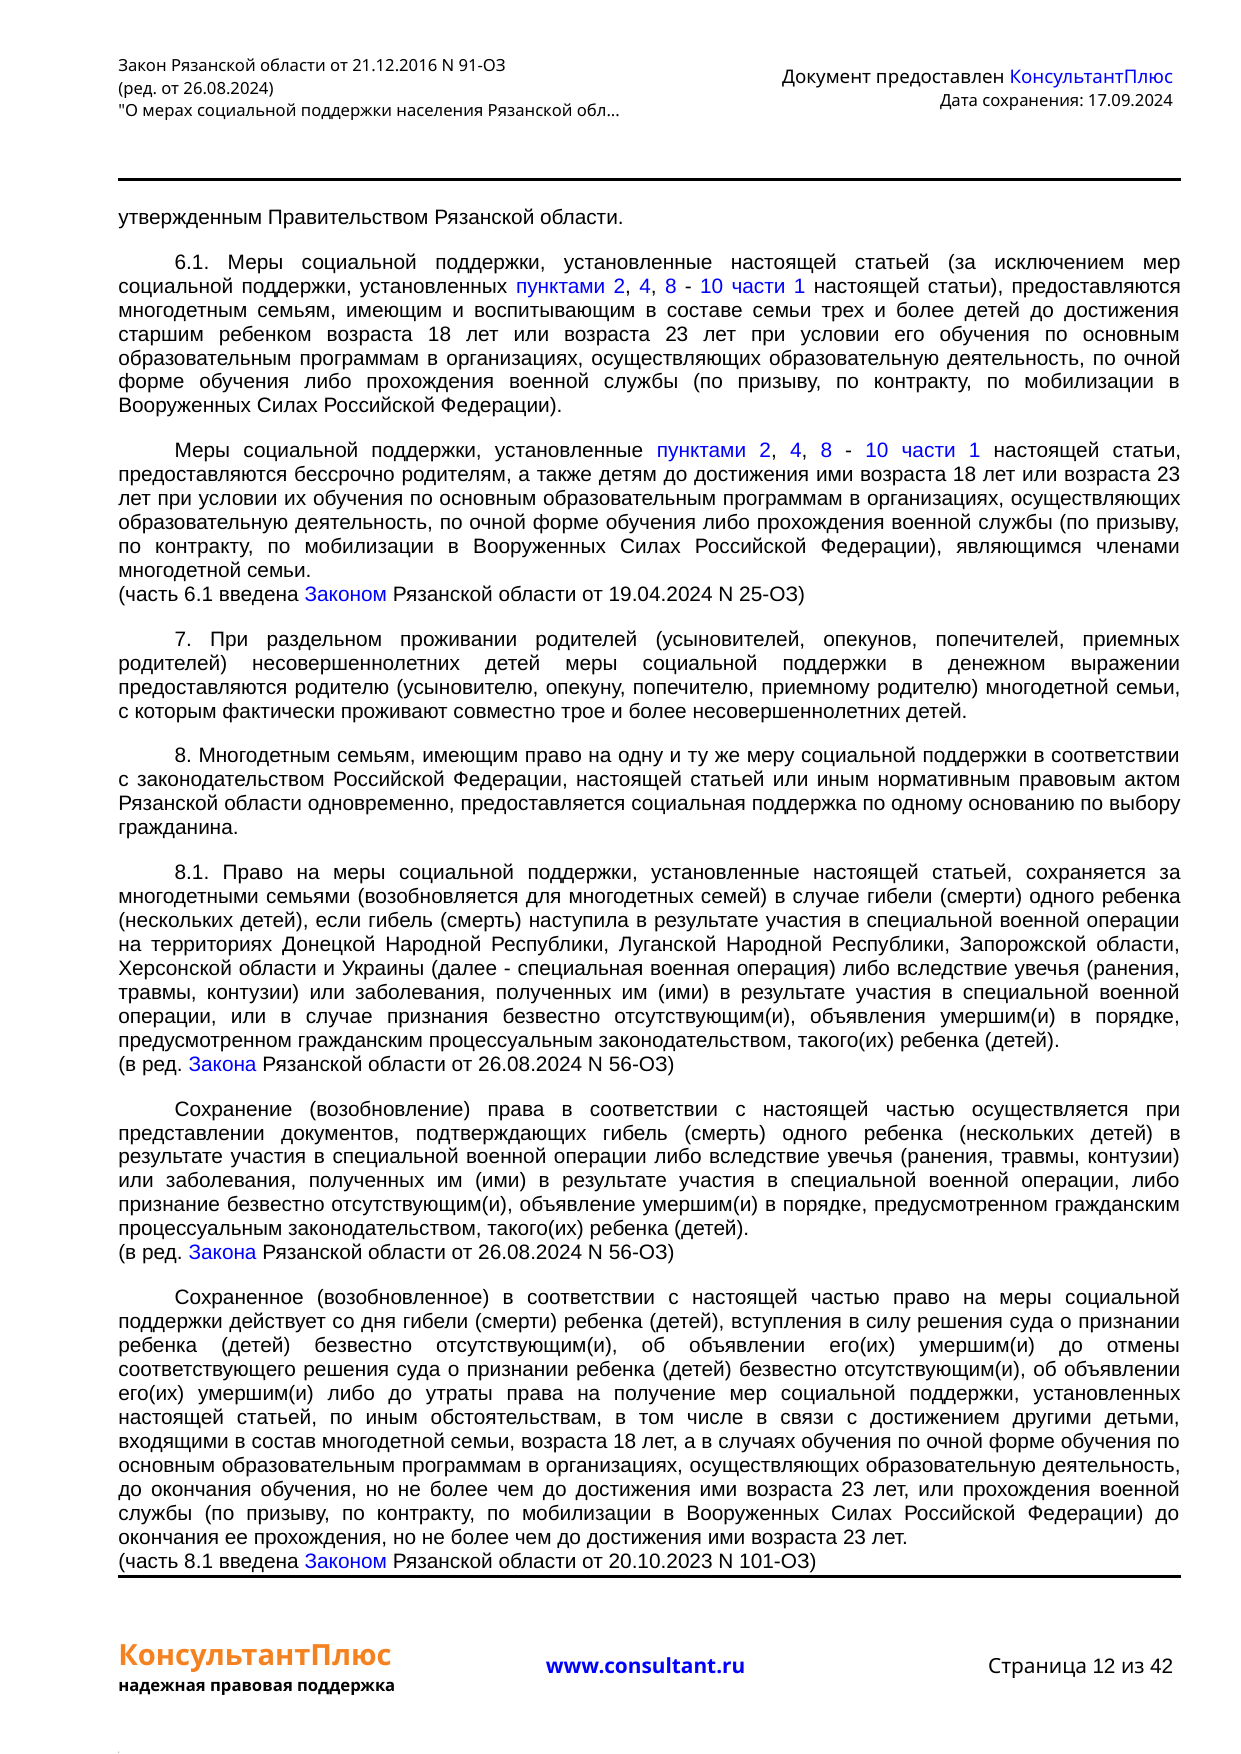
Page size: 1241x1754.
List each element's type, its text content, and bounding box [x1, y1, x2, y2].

text 8. Многодетным семьям, имеющим право на одну и ту же меру социальной поддержки в соответствии с законодательством Российской Федерации, настоящей статьей или иным нормативным правовым актом Рязанской области одновременно, предоставляется социальная поддержка по одному основанию по выбору гражданина. [118, 743, 1181, 839]
text Сохраненное (возобновленное) в соответствии с настоящей частью право на меры социальной поддержки действует со дня гибели (смерти) ребенка (детей), вступления в силу решения суда о признании ребенка (детей) безвестно отсутствующим(и), об объявлении его(их) умершим(и) до отмены соответствующего решения суда о признании ребенка (детей) безвестно отсутствующим(и), об объявлении его(их) умершим(и) либо до утраты права на получение мер социальной поддержки, установленных настоящей статьей, по иным обстоятельствам, в том числе в связи с достижением другими детьми, входящими в состав многодетной семьи, возраста 18 лет, а в случаях обучения по очной форме обучения по основным образовательным программам в организациях, осуществляющих образовательную деятельность, до окончания обучения, но не более чем до достижения ими возраста 23 лет, или прохождения военной службы (по призыву, по контракту, по мобилизации в Вооруженных Силах Российской Федерации) до окончания ее прохождения, но не более чем до достижения ими возраста 23 лет. [118, 1285, 1181, 1548]
text (в ред. Закона Рязанской области от 26.08.2024 N 56-ОЗ) [118, 1052, 1181, 1076]
text 8.1. Право на меры социальной поддержки, установленные настоящей статьей, сохраняется за многодетными семьями (возобновляется для многодетных семей) в случае гибели (смерти) одного ребенка (нескольких детей), если гибель (смерть) наступила в результате участия в специальной военной операции на территориях Донецкой Народной Республики, Луганской Народной Республики, Запорожской области, Херсонской области и Украины (далее - специальная военная операция) либо вследствие увечья (ранения, травмы, контузии) или заболевания, полученных им (ими) в результате участия в специальной военной операции, или в случае признания безвестно отсутствующим(и), объявления умершим(и) в порядке, предусмотренном гражданским процессуальным законодательством, такого(их) ребенка (детей). [118, 860, 1181, 1052]
text 6.1. Меры социальной поддержки, установленные настоящей статьей (за исключением мер социальной поддержки, установленных пунктами 2, 4, 8 - 10 части 1 настоящей статьи), предоставляются многодетным семьям, имеющим и воспитывающим в составе семьи трех и более детей до достижения старшим ребенком возраста 18 лет или возраста 23 лет при условии его обучения по основным образовательным программам в организациях, осуществляющих образовательную деятельность, по очной форме обучения либо прохождения военной службы (по призыву, по контракту, по мобилизации в Вооруженных Силах Российской Федерации). [118, 249, 1181, 417]
text (в ред. Закона Рязанской области от 26.08.2024 N 56-ОЗ) [118, 1240, 1181, 1264]
text Сохранение (возобновление) права в соответствии с настоящей частью осуществляется при представлении документов, подтверждающих гибель (смерть) одного ребенка (нескольких детей) в результате участия в специальной военной операции либо вследствие увечья (ранения, травмы, контузии) или заболевания, полученных им (ими) в результате участия в специальной военной операции, либо признание безвестно отсутствующим(и), объявление умершим(и) в порядке, предусмотренном гражданским процессуальным законодательством, такого(их) ребенка (детей). [118, 1096, 1181, 1240]
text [118, 205, 1181, 229]
text (часть 6.1 введена Законом Рязанской области от 19.04.2024 N 25-ОЗ) [118, 582, 1181, 606]
text (часть 8.1 введена Законом Рязанской области от 20.10.2023 N 101-ОЗ) [118, 1548, 1181, 1572]
text Меры социальной поддержки, установленные пунктами 2, 4, 8 - 10 части 1 настоящей статьи, предоставляются бессрочно родителям, а также детям до достижения ими возраста 18 лет или возраста 23 лет при условии их обучения по основным образовательным программам в организациях, осуществляющих образовательную деятельность, по очной форме обучения либо прохождения военной службы (по призыву, по контракту, по мобилизации в Вооруженных Силах Российской Федерации), являющимся членами многодетной семьи. [118, 438, 1181, 582]
text 7. При раздельном проживании родителей (усыновителей, опекунов, попечителей, приемных родителей) несовершеннолетних детей меры социальной поддержки в денежном выражении предоставляются родителю (усыновителю, опекуну, попечителю, приемному родителю) многодетной семьи, с которым фактически проживают совместно трое и более несовершеннолетних детей. [118, 627, 1181, 722]
